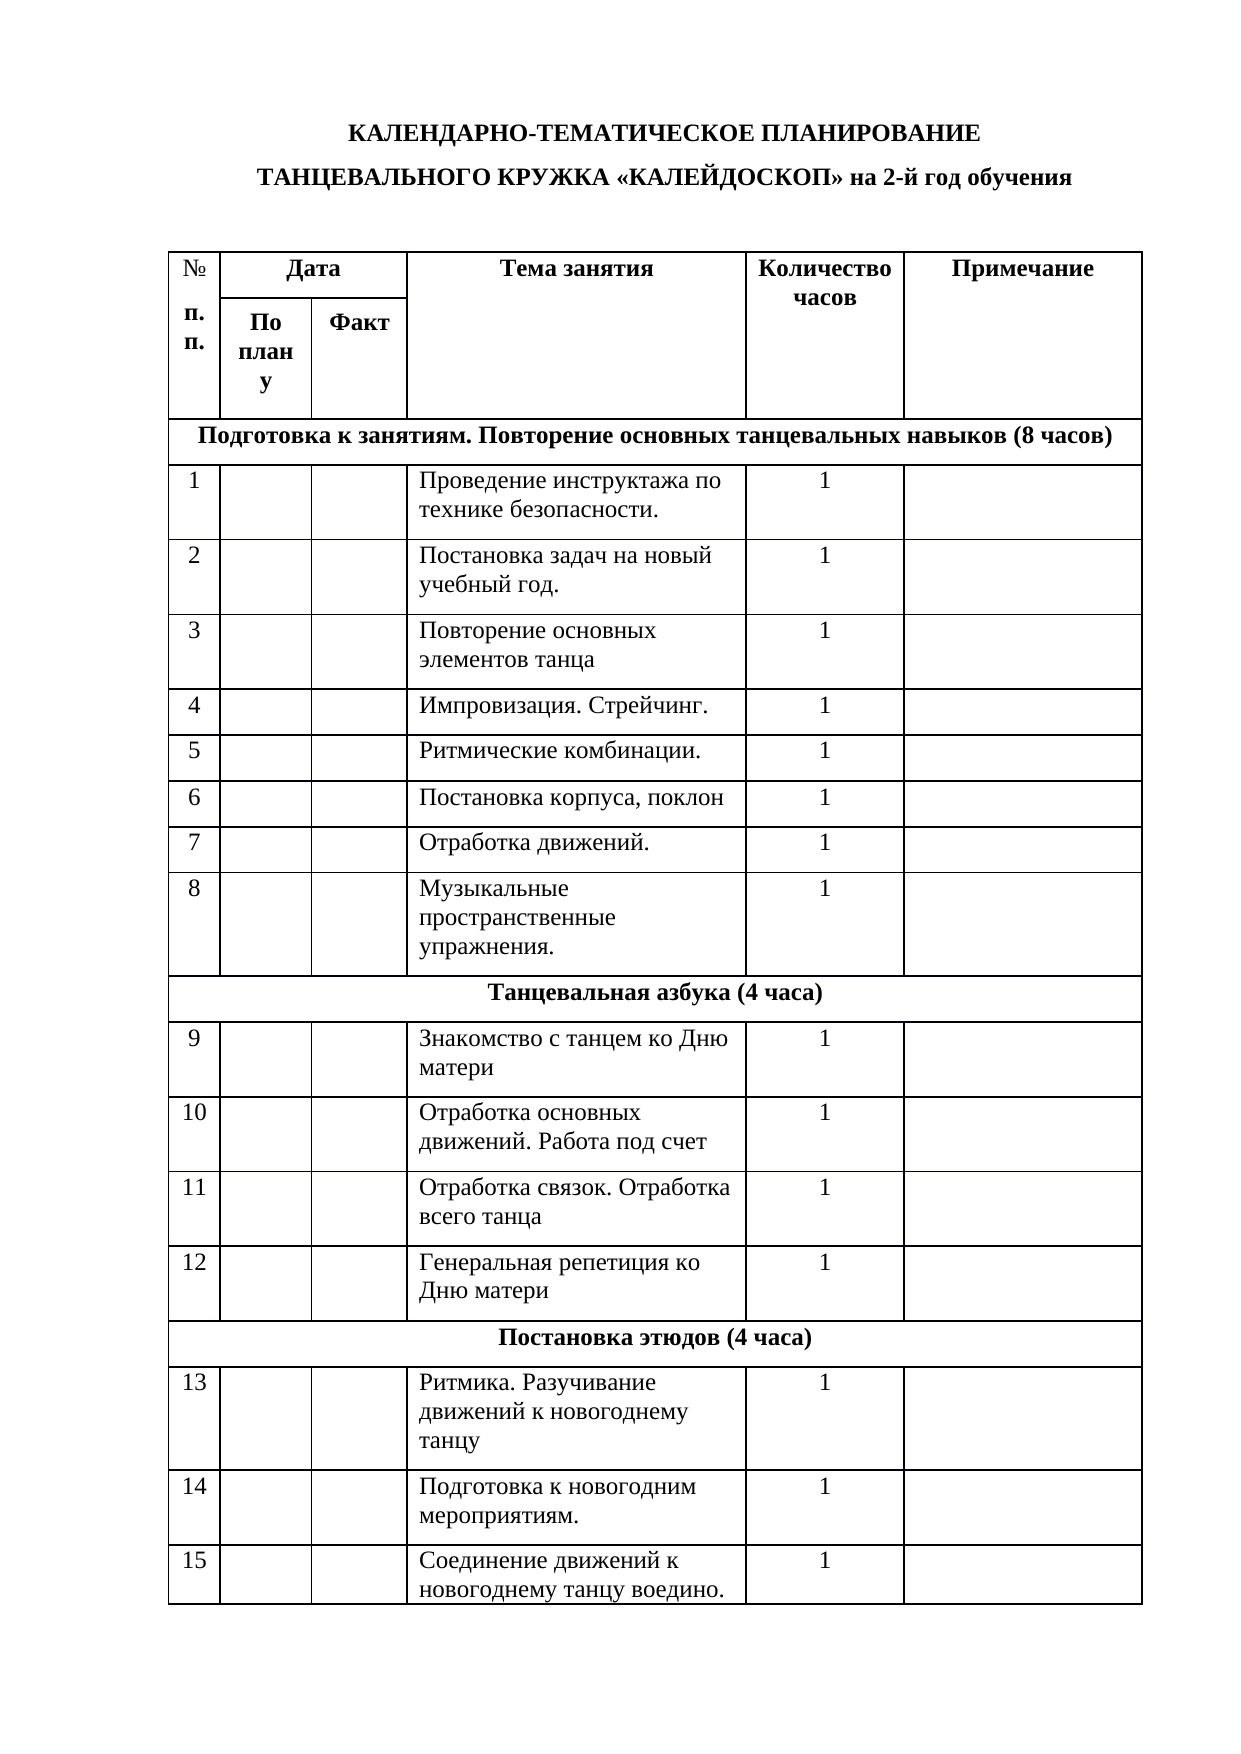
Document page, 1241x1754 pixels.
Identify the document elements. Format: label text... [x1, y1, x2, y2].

table_cell 11 [169, 1172, 219, 1245]
table_cell 2 [169, 540, 219, 613]
table_cell [312, 1471, 406, 1544]
table_header Тема занятия [408, 253, 745, 418]
table_cell 1 [747, 828, 903, 872]
table_cell 6 [169, 782, 219, 826]
table_cell [312, 1098, 406, 1171]
table_cell 7 [169, 828, 219, 872]
table_cell [221, 1471, 311, 1544]
table_cell [312, 615, 406, 688]
table_cell [905, 1368, 1141, 1469]
table_cell [905, 1247, 1141, 1320]
table_cell [221, 1023, 311, 1096]
table_cell [221, 1098, 311, 1171]
table_cell [221, 690, 311, 734]
table_cell 1 [747, 873, 903, 975]
table_cell Импровизация. Стрейчинг. [408, 690, 745, 734]
table_cell Проведение инструктажа по технике безопасности. [408, 466, 745, 539]
table_cell 8 [169, 873, 219, 975]
table_cell [221, 540, 311, 613]
table_cell [312, 1368, 406, 1469]
table_cell [905, 1471, 1141, 1544]
table_cell [905, 1546, 1141, 1603]
text КАЛЕНДАРНО-ТЕМАТИЧЕСКОЕ ПЛАНИРОВАНИЕ [177, 118, 1152, 147]
table_cell [905, 615, 1141, 688]
table_cell 1 [747, 782, 903, 826]
table_cell 3 [169, 615, 219, 688]
table_header № п. п. [169, 253, 219, 418]
table_header Количество часов [747, 253, 903, 418]
table_cell [905, 736, 1141, 780]
table_cell [905, 466, 1141, 539]
table_cell 14 [169, 1471, 219, 1544]
table_cell 1 [747, 1172, 903, 1245]
table_cell [221, 1247, 311, 1320]
table_cell [221, 1172, 311, 1245]
table_cell [905, 1023, 1141, 1096]
table_cell 1 [747, 540, 903, 613]
table_cell [312, 466, 406, 539]
table_cell Ритмика. Разучивание движений к новогоднему танцу [408, 1368, 745, 1469]
table_cell [221, 736, 311, 780]
table_cell Генеральная репетиция ко Дню матери [408, 1247, 745, 1320]
table_cell 1 [747, 1023, 903, 1096]
table_cell Подготовка к занятиям. Повторение основных танцевальных навыков (8 часов) [169, 420, 1141, 464]
table_cell 1 [747, 466, 903, 539]
table_cell 1 [169, 466, 219, 539]
table_cell [312, 1023, 406, 1096]
table_cell Постановка этюдов (4 часа) [169, 1322, 1141, 1366]
table_cell 10 [169, 1098, 219, 1171]
table_cell 15 [169, 1546, 219, 1603]
table_cell 9 [169, 1023, 219, 1096]
table_cell [312, 782, 406, 826]
table_cell 1 [747, 1368, 903, 1469]
table_cell 13 [169, 1368, 219, 1469]
table_cell Отработка движений. [408, 828, 745, 872]
table_cell Танцевальная азбука (4 часа) [169, 977, 1141, 1021]
table_cell Факт [312, 299, 406, 418]
table_cell [312, 873, 406, 975]
table_cell [312, 1247, 406, 1320]
table_cell 5 [169, 736, 219, 780]
table_cell 1 [747, 1546, 903, 1603]
table_cell [221, 782, 311, 826]
table_cell Ритмические комбинации. [408, 736, 745, 780]
table_cell [221, 1368, 311, 1469]
table_cell [312, 736, 406, 780]
table_cell [905, 828, 1141, 872]
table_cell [408, 1546, 745, 1603]
table_cell [905, 540, 1141, 613]
table_cell [312, 1172, 406, 1245]
table_cell Постановка корпуса, поклон [408, 782, 745, 826]
table_cell [312, 540, 406, 613]
table_cell 1 [747, 736, 903, 780]
table_cell 12 [169, 1247, 219, 1320]
text ТАНЦЕВАЛЬНОГО КРУЖКА «КАЛЕЙДОСКОП» на 2-й год обучения [177, 162, 1152, 191]
table_cell 4 [169, 690, 219, 734]
table_cell [312, 828, 406, 872]
table_header Примечание [905, 253, 1141, 418]
table_cell [905, 782, 1141, 826]
table_cell Отработка связок. Отработка всего танца [408, 1172, 745, 1245]
table_cell Отработка основных движений. Работа под счет [408, 1098, 745, 1171]
table_cell [221, 873, 311, 975]
table_header Дата [221, 253, 406, 297]
table_cell Подготовка к новогодним мероприятиям. [408, 1471, 745, 1544]
table_cell Постановка задач на новый учебный год. [408, 540, 745, 613]
table_cell Знакомство с танцем ко Дню матери [408, 1023, 745, 1096]
table_cell По плану [221, 299, 311, 418]
table_cell Музыкальные пространственные упражнения. [408, 873, 745, 975]
table_cell [905, 1172, 1141, 1245]
table_cell 1 [747, 1098, 903, 1171]
table_cell 1 [747, 1247, 903, 1320]
table_cell [221, 615, 311, 688]
table_cell Повторение основных элементов танца [408, 615, 745, 688]
table_cell 1 [747, 1471, 903, 1544]
table_cell [312, 690, 406, 734]
table_cell [905, 690, 1141, 734]
table_cell [312, 1546, 406, 1603]
table_cell 1 [747, 690, 903, 734]
table_cell [905, 1098, 1141, 1171]
table_cell [905, 873, 1141, 975]
table_cell [221, 1546, 311, 1603]
table_cell [221, 828, 311, 872]
table_cell 1 [747, 615, 903, 688]
table_cell [221, 466, 311, 539]
